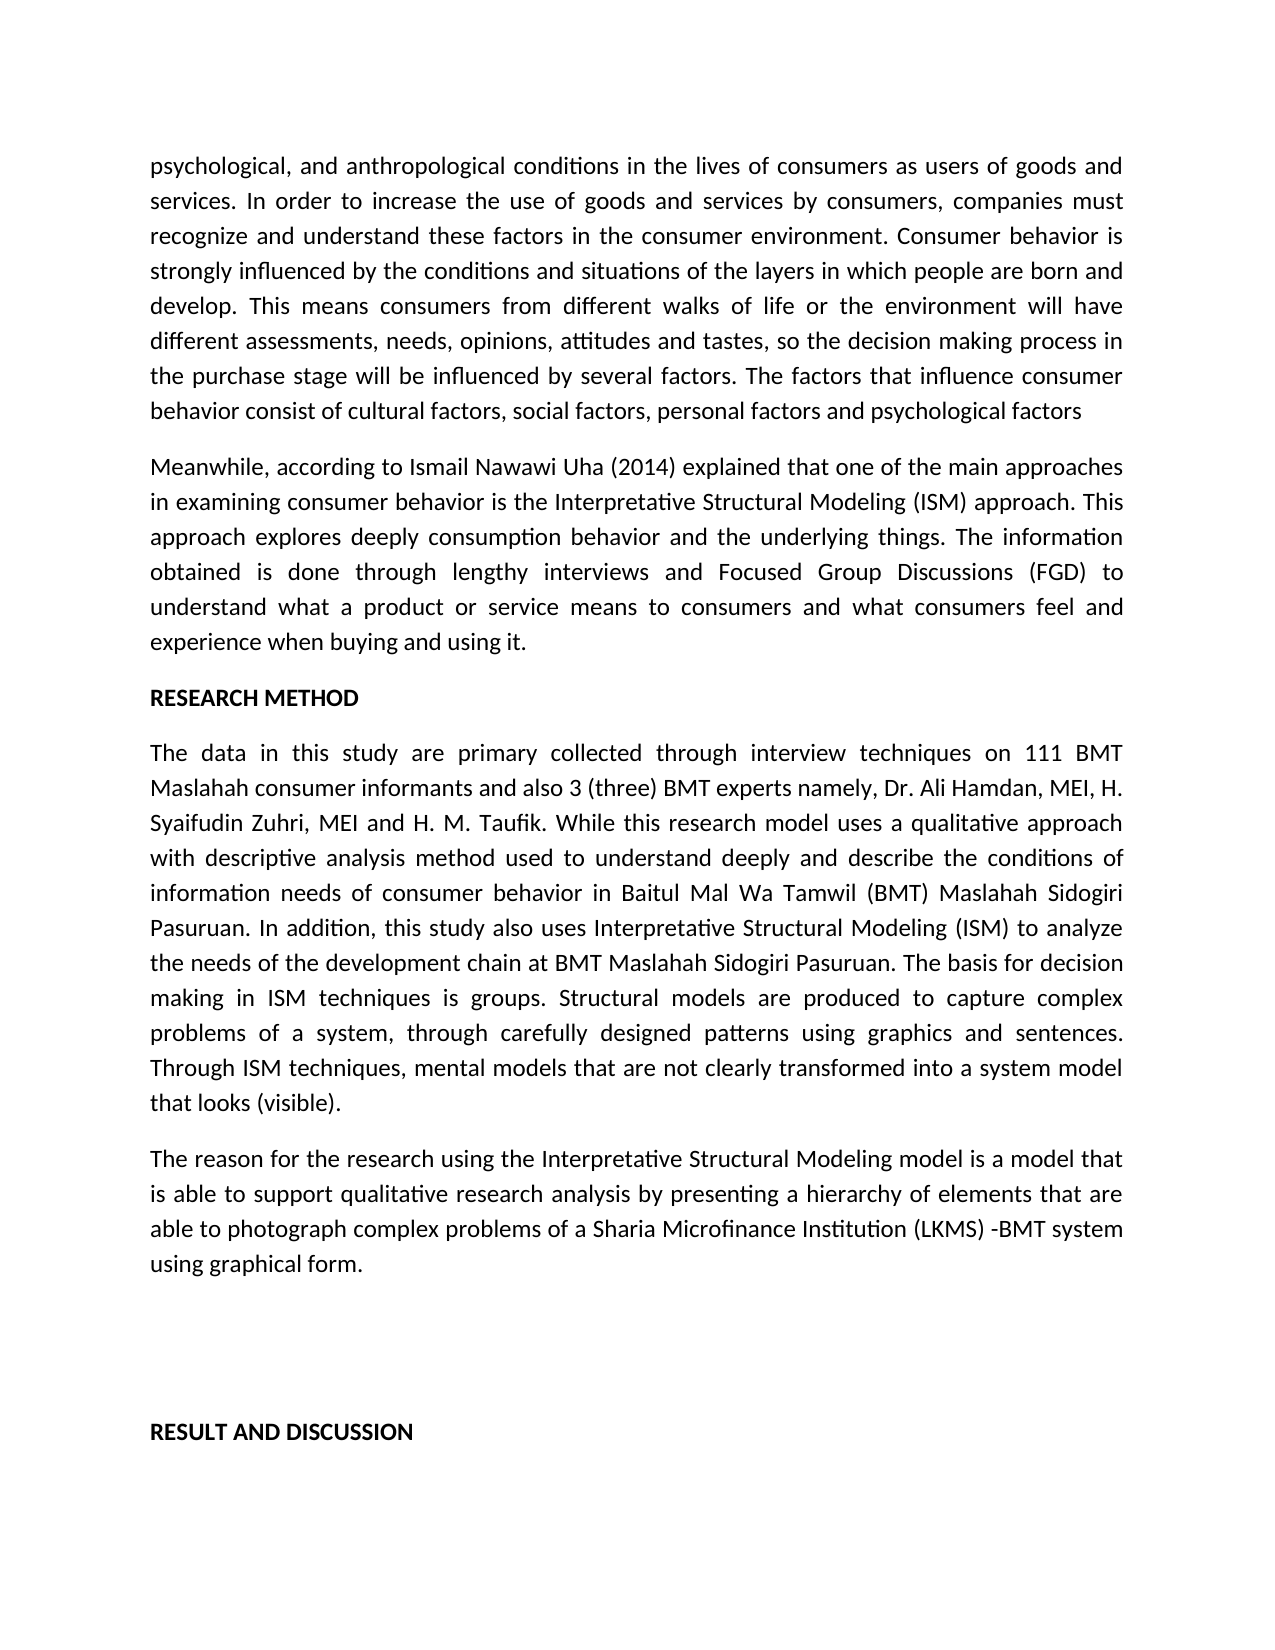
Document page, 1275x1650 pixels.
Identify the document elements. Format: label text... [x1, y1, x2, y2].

text Meanwhile, according to Ismail Nawawi Uha (2014) explained that one of the main approaches in examining consumer behavior is the Interpretative Structural Modeling (ISM) approach. This approach explores deeply consumption behavior and the underlying things. The information obtained is done through lengthy interviews and Focused Group Discussions (FGD) to understand what a product or service means to consumers and what consumers feel and experience when buying and using it. [150, 451, 1125, 656]
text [150, 150, 1125, 426]
text RESEARCH METHOD [150, 682, 1125, 712]
text The reason for the research using the Interpretative Structural Modeling model is a model that is able to support qualitative research analysis by presenting a hierarchy of elements that are able to photograph complex problems of a Sharia Microfinance Institution (LKMS) -BMT system using graphical form. [150, 1143, 1125, 1279]
text RESULT AND DISCUSSION [150, 1416, 1125, 1446]
text The data in this study are primary collected through interview techniques on 111 BMT Maslahah consumer informants and also 3 (three) BMT experts namely, Dr. Ali Hamdan, MEI, H. Syaifudin Zuhri, MEI and H. M. Taufik. While this research model uses a qualitative approach with descriptive analysis method used to understand deeply and describe the conditions of information needs of consumer behavior in Baitul Mal Wa Tamwil (BMT) Maslahah Sidogiri Pasuruan. In addition, this study also uses Interpretative Structural Modeling (ISM) to analyze the needs of the development chain at BMT Maslahah Sidogiri Pasuruan. The basis for decision making in ISM techniques is groups. Structural models are produced to capture complex problems of a system, through carefully designed patterns using graphics and sentences. Through ISM techniques, mental models that are not clearly transformed into a system model that looks (visible). [150, 737, 1125, 1118]
